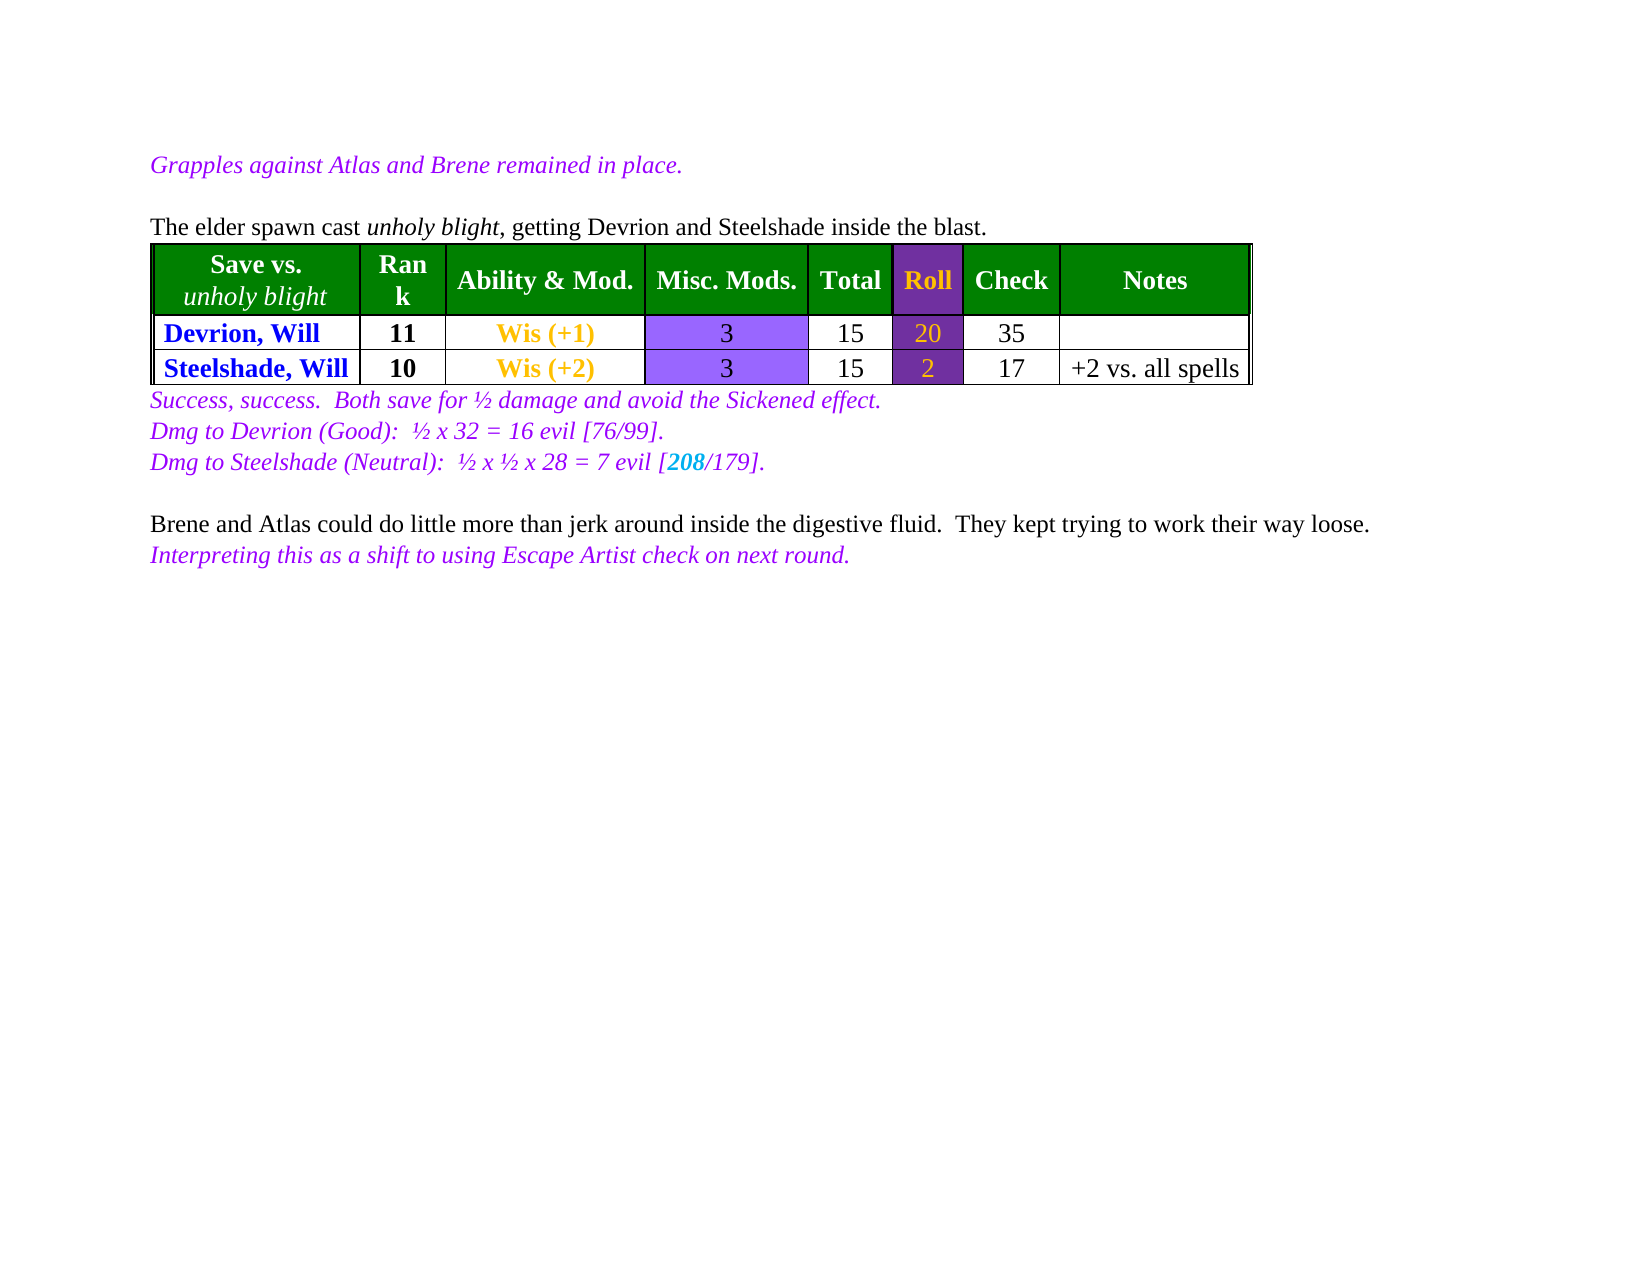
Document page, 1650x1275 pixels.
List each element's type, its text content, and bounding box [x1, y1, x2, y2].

table_header Misc. Mods. [646, 245, 807, 314]
table_cell 35 [964, 316, 1059, 349]
table_cell [1060, 316, 1248, 349]
table_header Ability & Mod. [447, 245, 644, 314]
table_cell Wis (+2) [446, 350, 644, 384]
table_cell +2 vs. all spells [1060, 350, 1248, 384]
table_cell 3 [646, 316, 808, 349]
table_cell 2 [893, 350, 963, 384]
text Interpreting this as a shift to using Escape Artist check on next round. [150, 541, 1500, 569]
table_cell Wis (+1) [446, 316, 644, 349]
table_cell Steelshade, Will [155, 350, 359, 384]
text Dmg to Devrion (Good): ½ x 32 = 16 evil [76/99]. [150, 416, 1500, 445]
text Grapples against Atlas and Brene remained in place. [150, 150, 1500, 179]
text The elder spawn cast unholy blight, getting Devrion and Steelshade inside the blast. [150, 212, 1500, 241]
table_header Save vs. unholy blight [155, 245, 359, 314]
table_header Check [964, 245, 1059, 314]
table_cell 15 [809, 350, 892, 384]
table_header Roll [894, 245, 962, 314]
table_cell 20 [893, 316, 963, 349]
table_header Notes [1061, 245, 1248, 314]
text Dmg to Steelshade (Neutral): ½ x ½ x 28 = 7 evil [208/179]. [150, 447, 1500, 476]
table_header Rank [361, 245, 445, 314]
table_cell 15 [809, 316, 892, 349]
text Success, success. Both save for ½ damage and avoid the Sickened effect. [150, 385, 1500, 414]
table_cell 17 [964, 350, 1059, 384]
table_cell Devrion, Will [155, 316, 359, 349]
table_cell 11 [361, 316, 445, 349]
table_cell 10 [361, 350, 445, 384]
table_cell 3 [646, 350, 808, 384]
text Brene and Atlas could do little more than jerk around inside the digestive fluid. They kept trying to work their way loose. [150, 509, 1500, 538]
table_header Total [809, 245, 891, 314]
